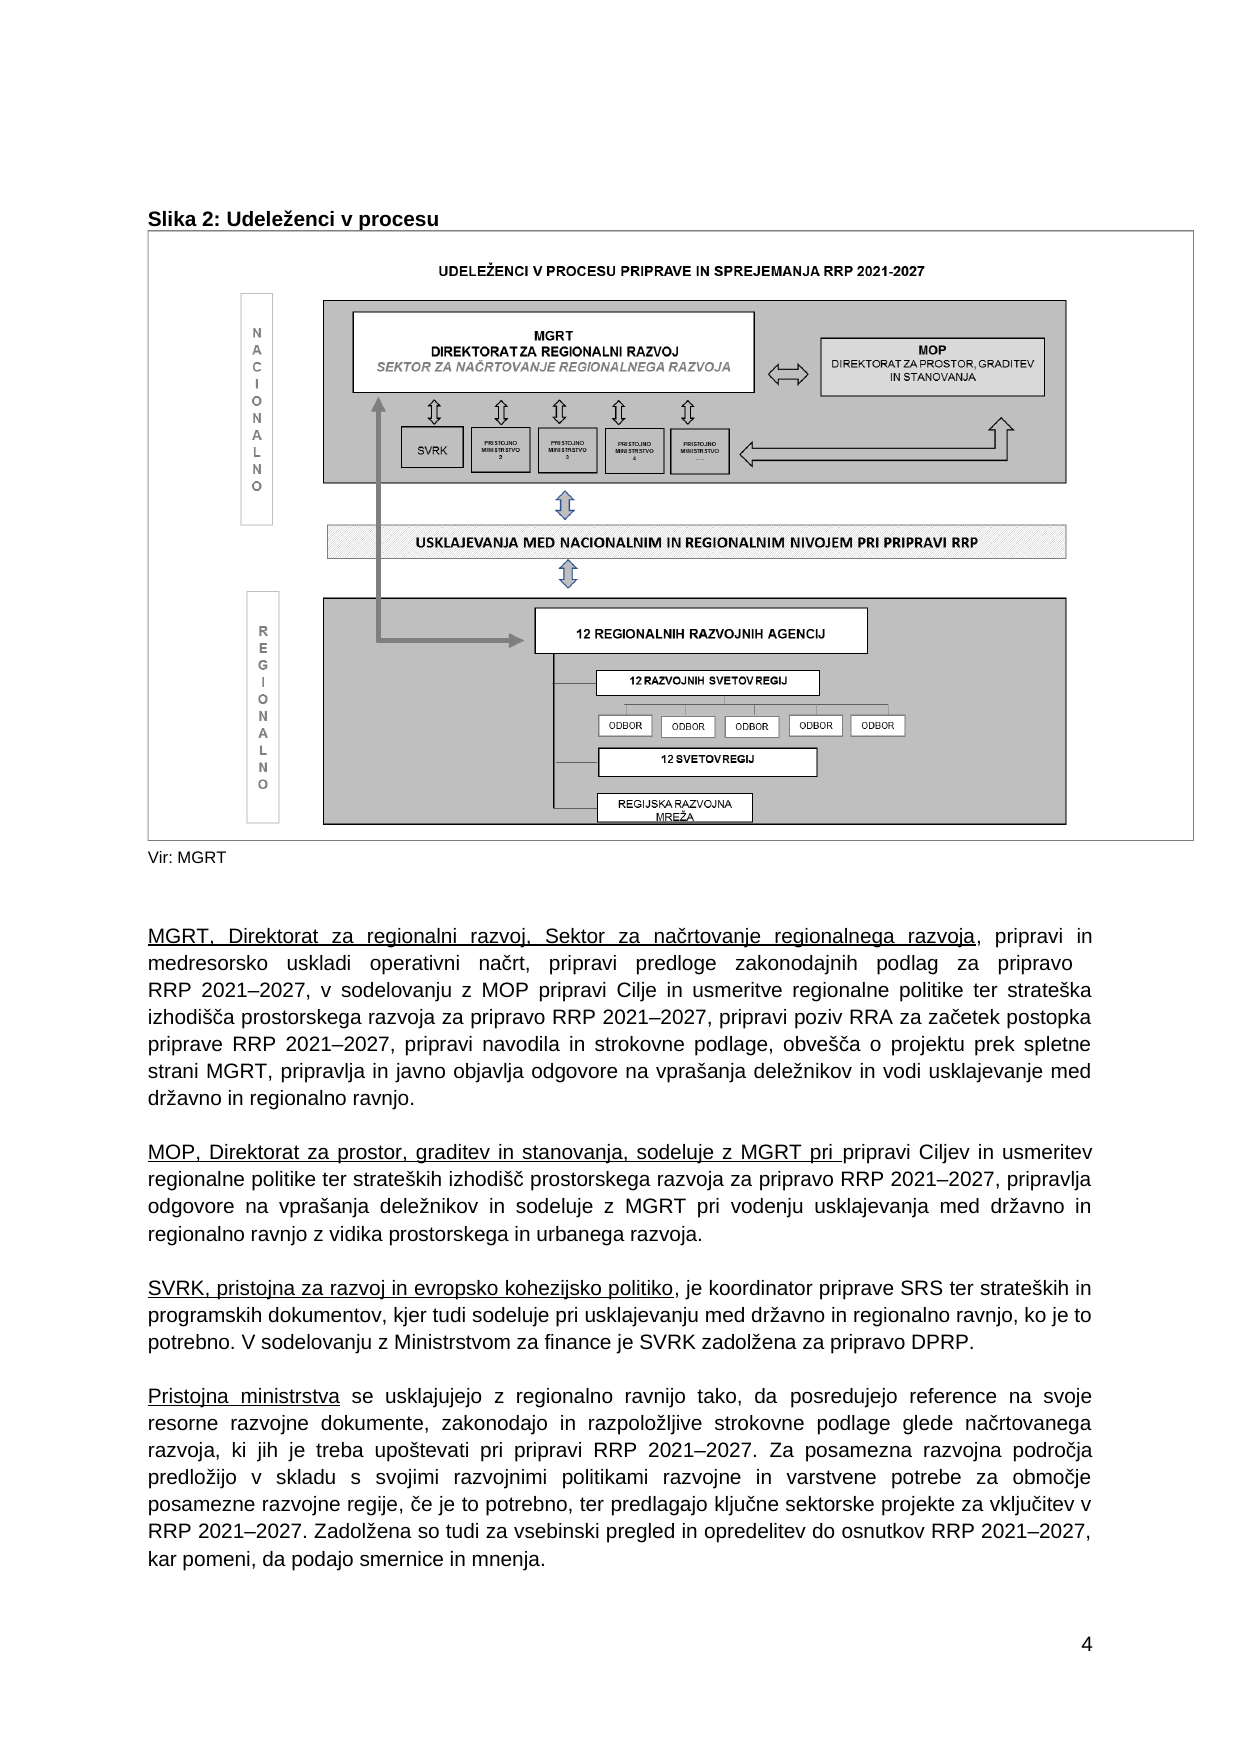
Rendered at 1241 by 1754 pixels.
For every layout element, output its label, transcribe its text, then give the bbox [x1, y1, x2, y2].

text MGRT, Direktorat za regionalni razvoj, Sektor za načrtovanje regionalnega razvoja, pripravi in medresorsko uskladi operativni načrt, pripravi predloge zakonodajnih podlag za pripravo RRP 2021–2027, v sodelovanju z MOP pripravi Cilje in usmeritve regionalne politike ter strateška izhodišča prostorskega razvoja za pripravo RRP 2021–2027, pripravi poziv RRA za začetek postopka priprave RRP 2021–2027, pripravi navodila in strokovne podlage, obvešča o projektu prek spletne strani MGRT, pripravlja in javno objavlja odgovore na vprašanja deležnikov in vodi usklajevanje med državno in regionalno ravnjo. [148, 921, 1093, 1111]
text SVRK, pristojna za razvoj in evropsko kohezijsko politiko, je koordinator priprave SRS ter strateških in programskih dokumentov, kjer tudi sodeluje pri usklajevanju med državno in regionalno ravnjo, ko je to potrebno. V sodelovanju z Ministrstvom za finance je SVRK zadolžena za pripravo DPRP. [148, 1273, 1093, 1355]
text Vir: MGRT [148, 841, 1093, 867]
text MOP, Direktorat za prostor, graditev in stanovanja, sodeluje z MGRT pri pripravi Ciljev in usmeritev regionalne politike ter strateških izhodišč prostorskega razvoja za pripravo RRP 2021–2027, pripravlja odgovore na vprašanja deležnikov in sodeluje z MGRT pri vodenju usklajevanja med državno in regionalno ravnjo z vidika prostorskega in urbanega razvoja. [148, 1138, 1093, 1246]
picture [147, 230, 1194, 841]
text Pristojna ministrstva se usklajujejo z regionalno ravnijo tako, da posredujejo reference na svoje resorne razvojne dokumente, zakonodajo in razpoložljive strokovne podlage glede načrtovanega razvoja, ki jih je treba upoštevati pri pripravi RRP 2021–2027. Za posamezna razvojna področja predložijo v skladu s svojimi razvojnimi politikami razvojne in varstvene potrebe za območje posamezne razvojne regije, če je to potrebno, ter predlagajo ključne sektorske projekte za vključitev v RRP 2021–2027. Zadolžena so tudi za vsebinski pregled in opredelitev do osnutkov RRP 2021–2027, kar pomeni, da podajo smernice in mnenja. [148, 1382, 1093, 1571]
text Slika 2: Udeleženci v procesu [148, 203, 1093, 230]
